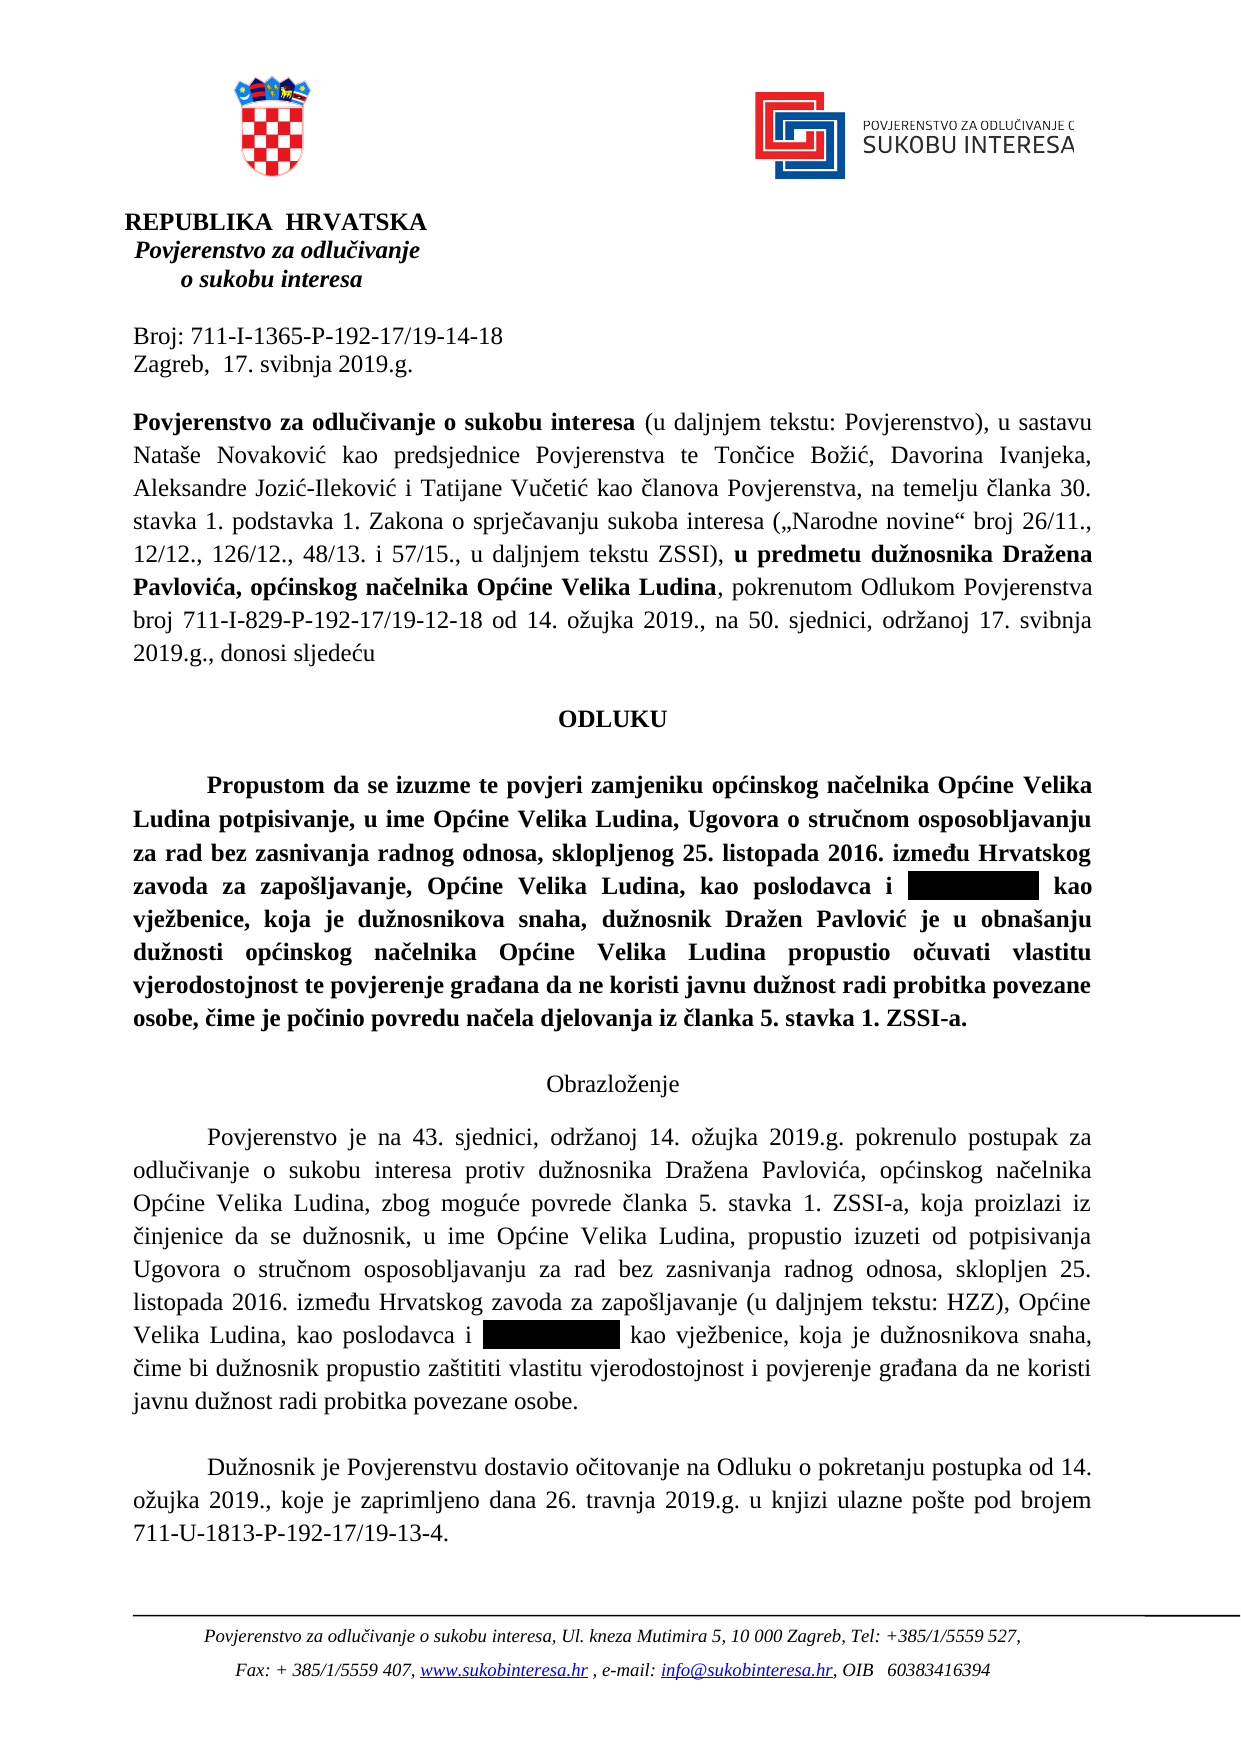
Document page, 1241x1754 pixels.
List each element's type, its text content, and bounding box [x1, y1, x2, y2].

text Zagreb, 17. svibnja 2019.g. [133, 349, 1093, 378]
text Broj: 711-I-1365-P-192-17/19-14-18 [133, 321, 1092, 349]
text Propustom da se izuzme te povjeri zamjeniku općinskog načelnika Općine Velika Ludina potpisivanje, u ime Općine Velika Ludina, Ugovora o stručnom osposobljavanju za rad bez zasnivanja radnog odnosa, sklopljenog 25. listopada 2016. između Hrvatskog zavoda za zapošljavanje, Općine Velika Ludina, kao poslodavca i ……………, kao vježbenice, koja je dužnosnikova snaha, dužnosnik Dražen Pavlović je u obnašanju dužnosti općinskog načelnika Općine Velika Ludina propustio očuvati vlastitu vjerodostojnost te povjerenje građana da ne koristi javnu dužnost radi probitka povezane osobe, čime je počinio povredu načela djelovanja iz članka 5. stavka 1. ZSSI-a. [133, 770, 1092, 1032]
picture [231, 73, 315, 179]
text Povjerenstvo za odlučivanje o sukobu interesa (u daljnjem tekstu: Povjerenstvo), u sastavu Nataše Novaković kao predsjednice Povjerenstva te Tončice Božić, Davorina Ivanjeka, Aleksandre Jozić-Ileković i Tatijane Vučetić kao članova Povjerenstva, na temelju članka 30. stavka 1. podstavka 1. Zakona o sprječavanju sukoba interesa („Narodne novine“ broj 26/11., 12/12., 126/12., 48/13. i 57/15., u daljnjem tekstu ZSSI), u predmetu dužnosnika Dražena Pavlovića, općinskog načelnika Općine Velika Ludina, pokrenutom Odlukom Povjerenstva broj 711-I-829-P-192-17/19-12-18 od 14. ožujka 2019., na 50. sjednici, održanoj 17. svibnja 2019.g., donosi sljedeću [133, 407, 1093, 667]
text Obrazloženje [133, 1069, 1092, 1098]
picture [755, 92, 1074, 179]
text Povjerenstvo je na 43. sjednici, održanoj 14. ožujka 2019.g. pokrenulo postupak za odlučivanje o sukobu interesa protiv dužnosnika Dražena Pavlovića, općinskog načelnika Općine Velika Ludina, zbog moguće povrede članka 5. stavka 1. ZSSI-a, koja proizlazi iz činjenice da se dužnosnik, u ime Općine Velika Ludina, propustio izuzeti od potpisivanja Ugovora o stručnom osposobljavanju za rad bez zasnivanja radnog odnosa, sklopljen 25. listopada 2016. između Hrvatskog zavoda za zapošljavanje (u daljnjem tekstu: HZZ), Općine Velika Ludina, kao poslodavca i ……………., kao vježbenice, koja je dužnosnikova snaha, čime bi dužnosnik propustio zaštititi vlastitu vjerodostojnost i povjerenje građana da ne koristi javnu dužnost radi probitka povezane osobe. [133, 1122, 1092, 1415]
text ODLUKU [133, 704, 1092, 733]
text Dužnosnik je Povjerenstvu dostavio očitovanje na Odluku o pokretanju postupka od 14. ožujka 2019., koje je zaprimljeno dana 26. travnja 2019.g. u knjizi ulazne pošte pod brojem 711-U-1813-P-192-17/19-13-4. [133, 1452, 1092, 1547]
